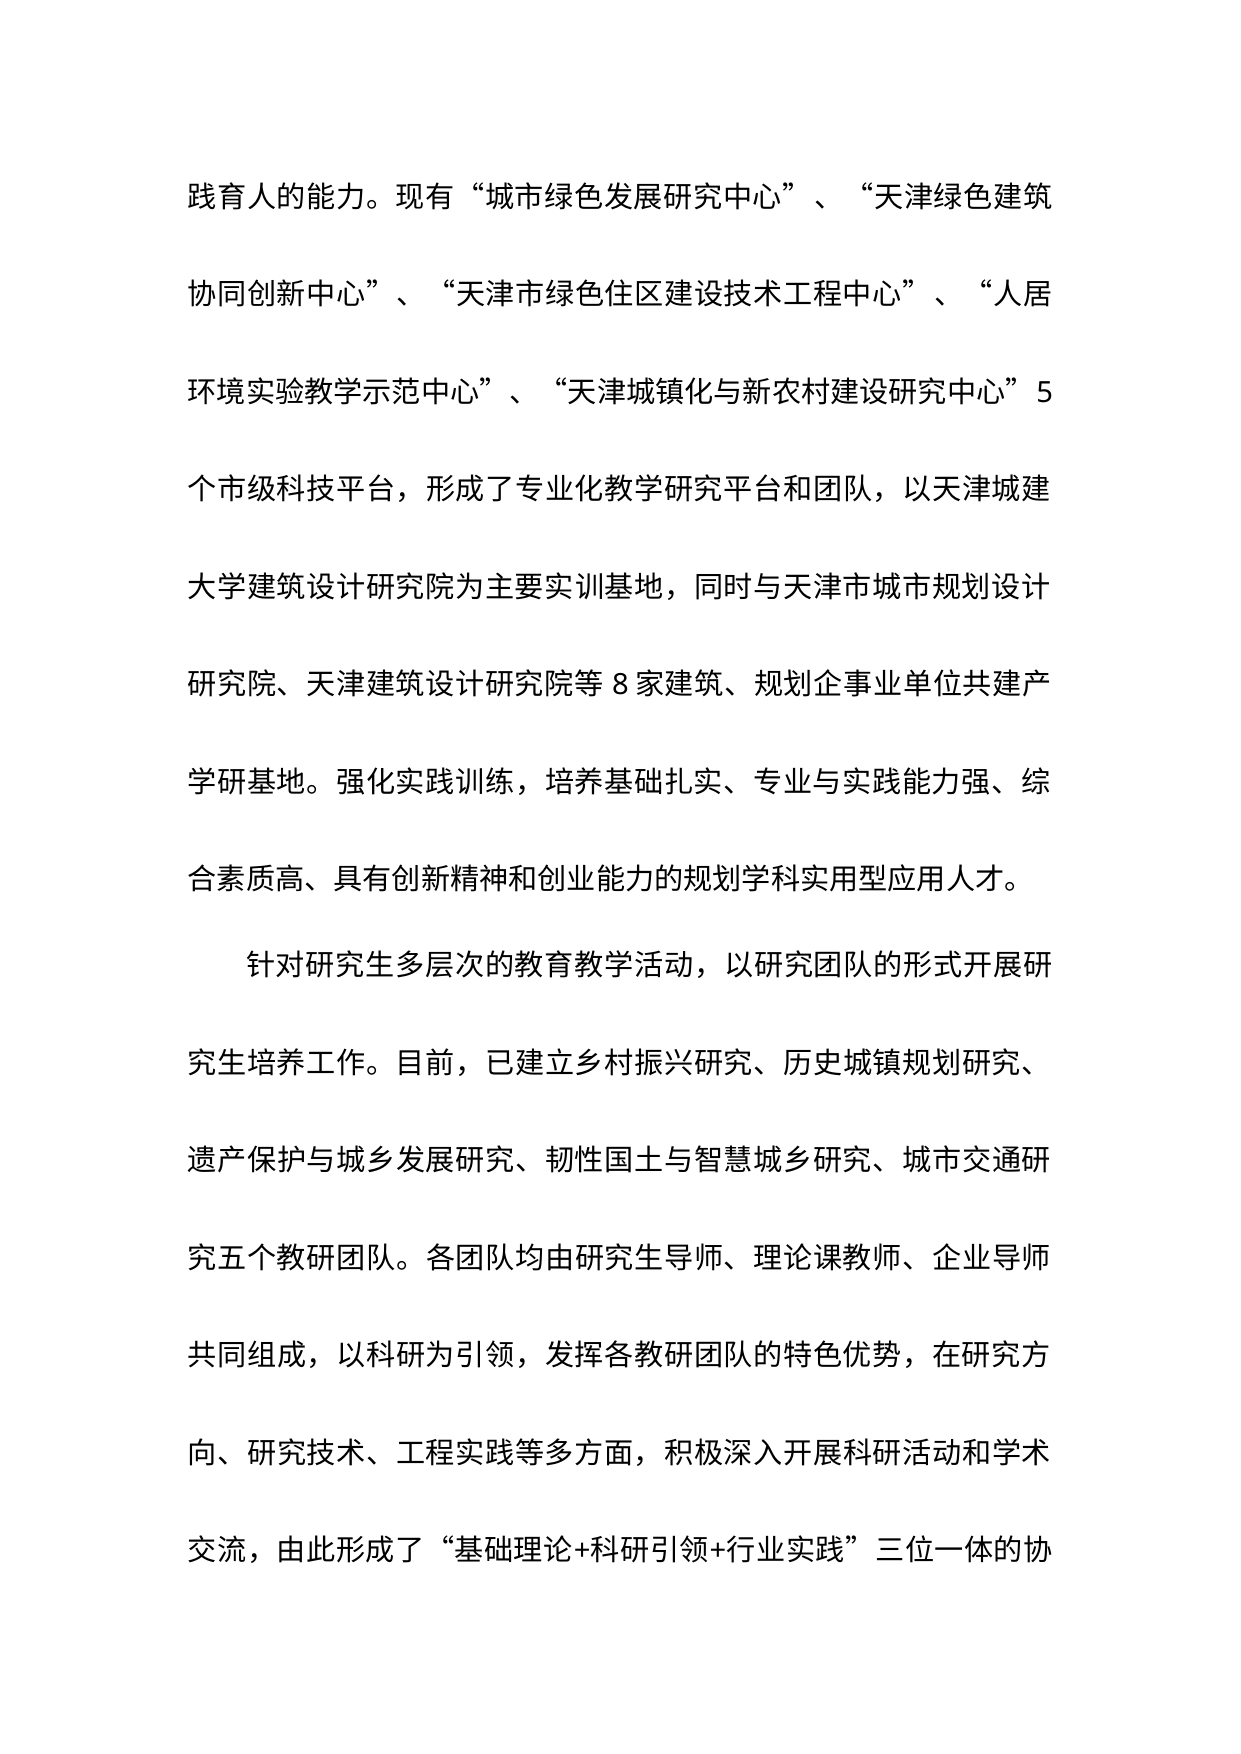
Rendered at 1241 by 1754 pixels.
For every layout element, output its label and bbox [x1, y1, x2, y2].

text [187, 162, 1053, 909]
text [187, 931, 1053, 1581]
